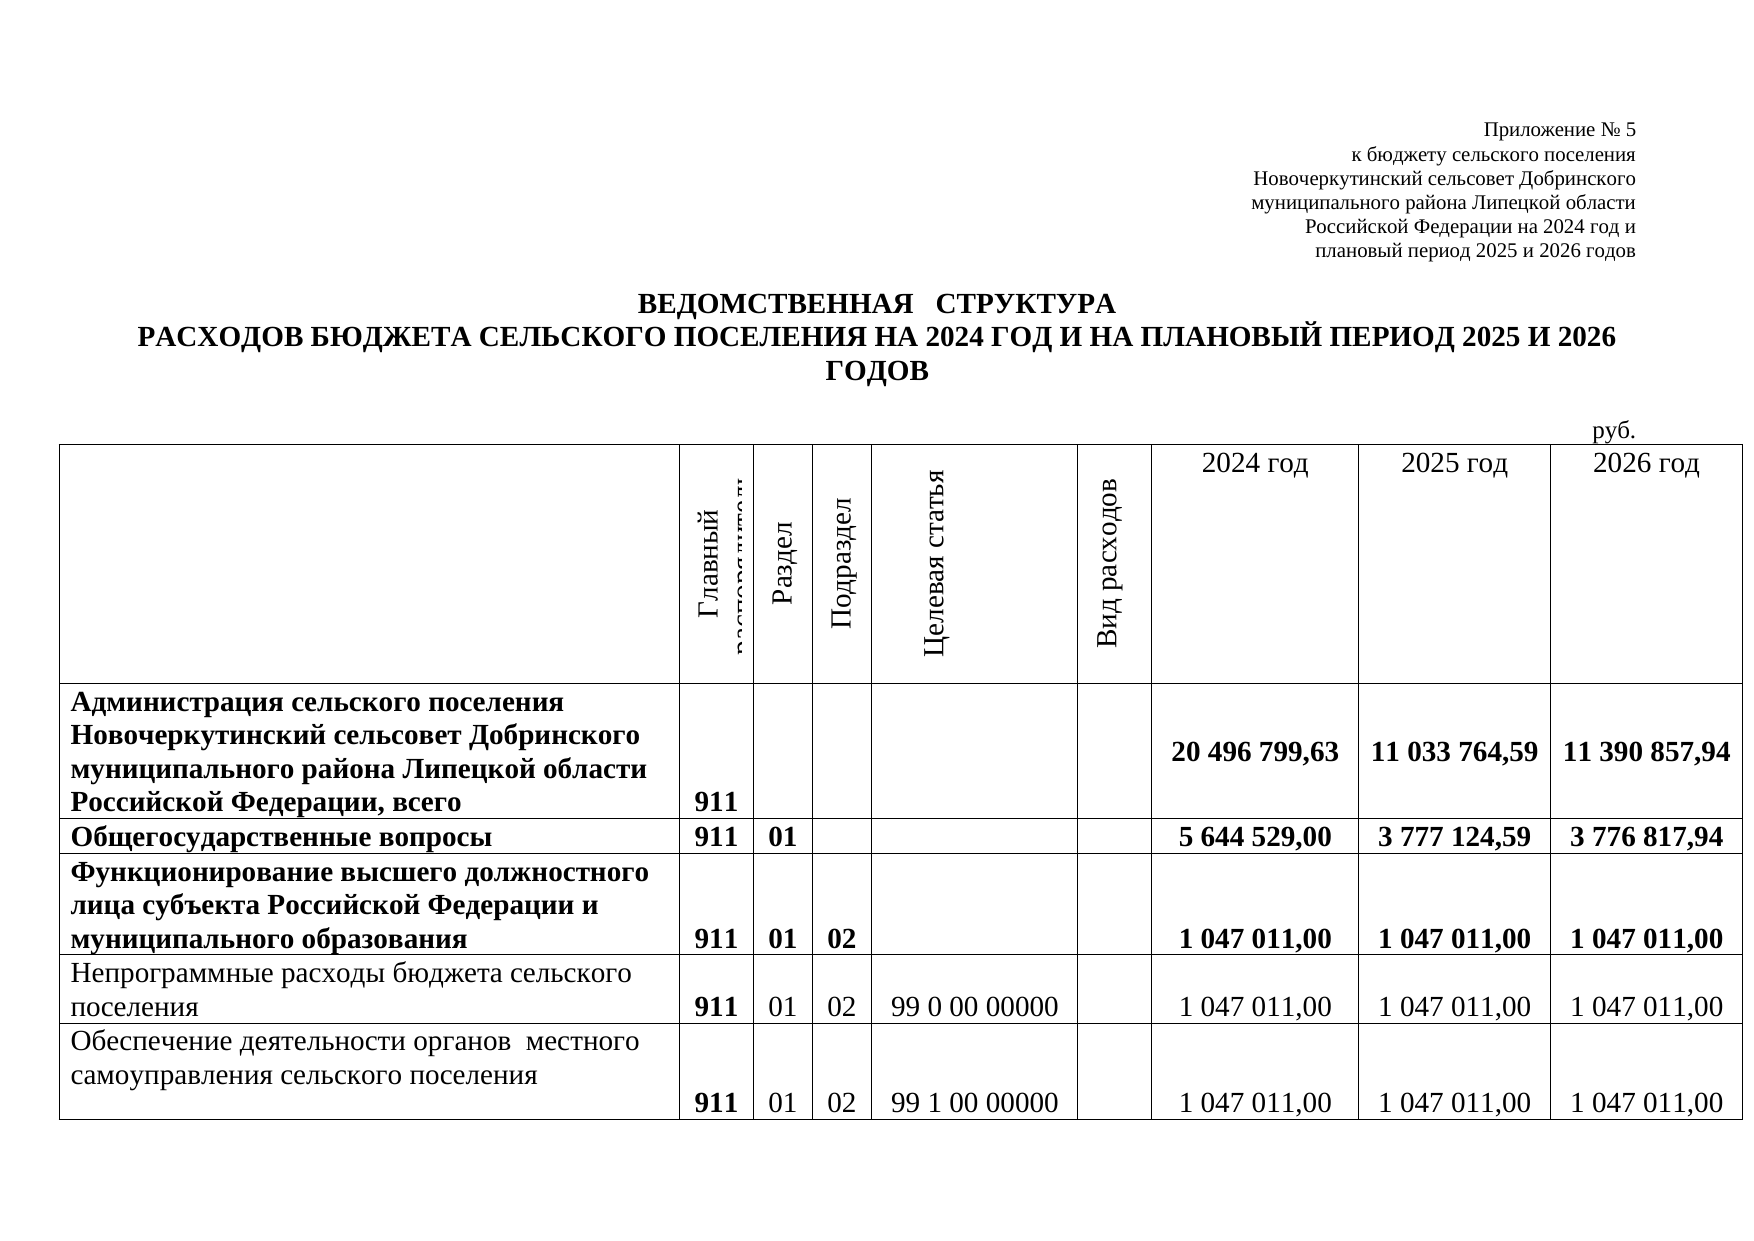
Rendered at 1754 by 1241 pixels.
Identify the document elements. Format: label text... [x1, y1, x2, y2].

table_cell 1 047 011,00 [1551, 854, 1742, 954]
table_cell 01 [754, 1024, 812, 1119]
table_header 2025 год [1359, 445, 1550, 683]
text руб. [118, 386, 1636, 444]
table_cell [872, 819, 1077, 853]
table_cell 1 047 011,00 [1359, 1024, 1550, 1119]
table_header 2026 год [1551, 445, 1742, 683]
table_cell 99 1 00 00000 [872, 1024, 1077, 1119]
table_cell 3 776 817,94 [1551, 819, 1742, 853]
table_cell 01 [754, 819, 812, 853]
table_cell 02 [813, 1024, 871, 1119]
table_cell [1078, 854, 1151, 954]
table_cell Непрограммные расходы бюджета сельского поселения [60, 955, 679, 1022]
table_cell 1 047 011,00 [1152, 955, 1358, 1022]
table_cell Общегосударственные вопросы [60, 819, 679, 853]
table_cell 911 [680, 854, 753, 954]
table_cell 911 [680, 684, 753, 818]
text РАСХОДОВ БЮДЖЕТА СЕЛЬСКОГО ПОСЕЛЕНИЯ НА 2024 ГОД И НА ПЛАНОВЫЙ ПЕРИОД 2025 И 2026 ГОДОВ [118, 319, 1636, 386]
table_header Целевая статья [872, 445, 1077, 683]
text Новочеркутинский сельсовет Добринского [118, 166, 1636, 189]
table_cell 02 [813, 955, 871, 1022]
table_cell 911 [680, 819, 753, 853]
table_cell [872, 854, 1077, 954]
table_cell 1 047 011,00 [1359, 854, 1550, 954]
table_cell 1 047 011,00 [1152, 1024, 1358, 1119]
table_cell 911 [680, 1024, 753, 1119]
table_cell [872, 684, 1077, 818]
table_cell 02 [813, 854, 871, 954]
table_cell [754, 684, 812, 818]
table_cell 01 [754, 955, 812, 1022]
table_cell [1078, 819, 1151, 853]
subtitle Приложение № 5 [118, 117, 1636, 141]
table_cell 5 644 529,00 [1152, 819, 1358, 853]
table_cell 11 033 764,59 [1359, 684, 1550, 818]
table_header Главный распорядитель [680, 445, 753, 683]
table_cell 1 047 011,00 [1152, 854, 1358, 954]
table_cell Функционирование высшего должностного лица субъекта Российской Федерации и муниципального образования [60, 854, 679, 954]
table_cell Администрация сельского поселения Новочеркутинский сельсовет Добринского муниципального района Липецкой области Российской Федерации, всего [60, 684, 679, 818]
table_cell 1 047 011,00 [1551, 1024, 1742, 1119]
table_cell 1 047 011,00 [1359, 955, 1550, 1022]
table_cell 1 047 011,00 [1551, 955, 1742, 1022]
table_header Подраздел [813, 445, 871, 683]
table_cell 911 [680, 955, 753, 1022]
table_header [60, 445, 679, 683]
table_cell 20 496 799,63 [1152, 684, 1358, 818]
table_cell 11 390 857,94 [1551, 684, 1742, 818]
text к бюджету сельского поселения [118, 141, 1636, 166]
table_header Раздел [754, 445, 812, 683]
table_cell [813, 819, 871, 853]
text ВЕДОМСТВЕННАЯ СТРУКТУРА [118, 286, 1636, 319]
table_cell [1078, 1024, 1151, 1119]
table_cell [1078, 955, 1151, 1022]
text Российской Федерации на 2024 год и [118, 214, 1636, 238]
table_header 2024 год [1152, 445, 1358, 683]
table_header Вид расходов [1078, 445, 1151, 683]
table_cell 99 0 00 00000 [872, 955, 1077, 1022]
table_cell Обеспечение деятельности органов местного самоуправления сельского поселения [60, 1024, 679, 1119]
table_cell [813, 684, 871, 818]
table_cell 01 [754, 854, 812, 954]
table_cell [1078, 684, 1151, 818]
text муниципального района Липецкой области [118, 189, 1636, 214]
table_cell 3 777 124,59 [1359, 819, 1550, 853]
text плановый период 2025 и 2026 годов [118, 238, 1636, 262]
